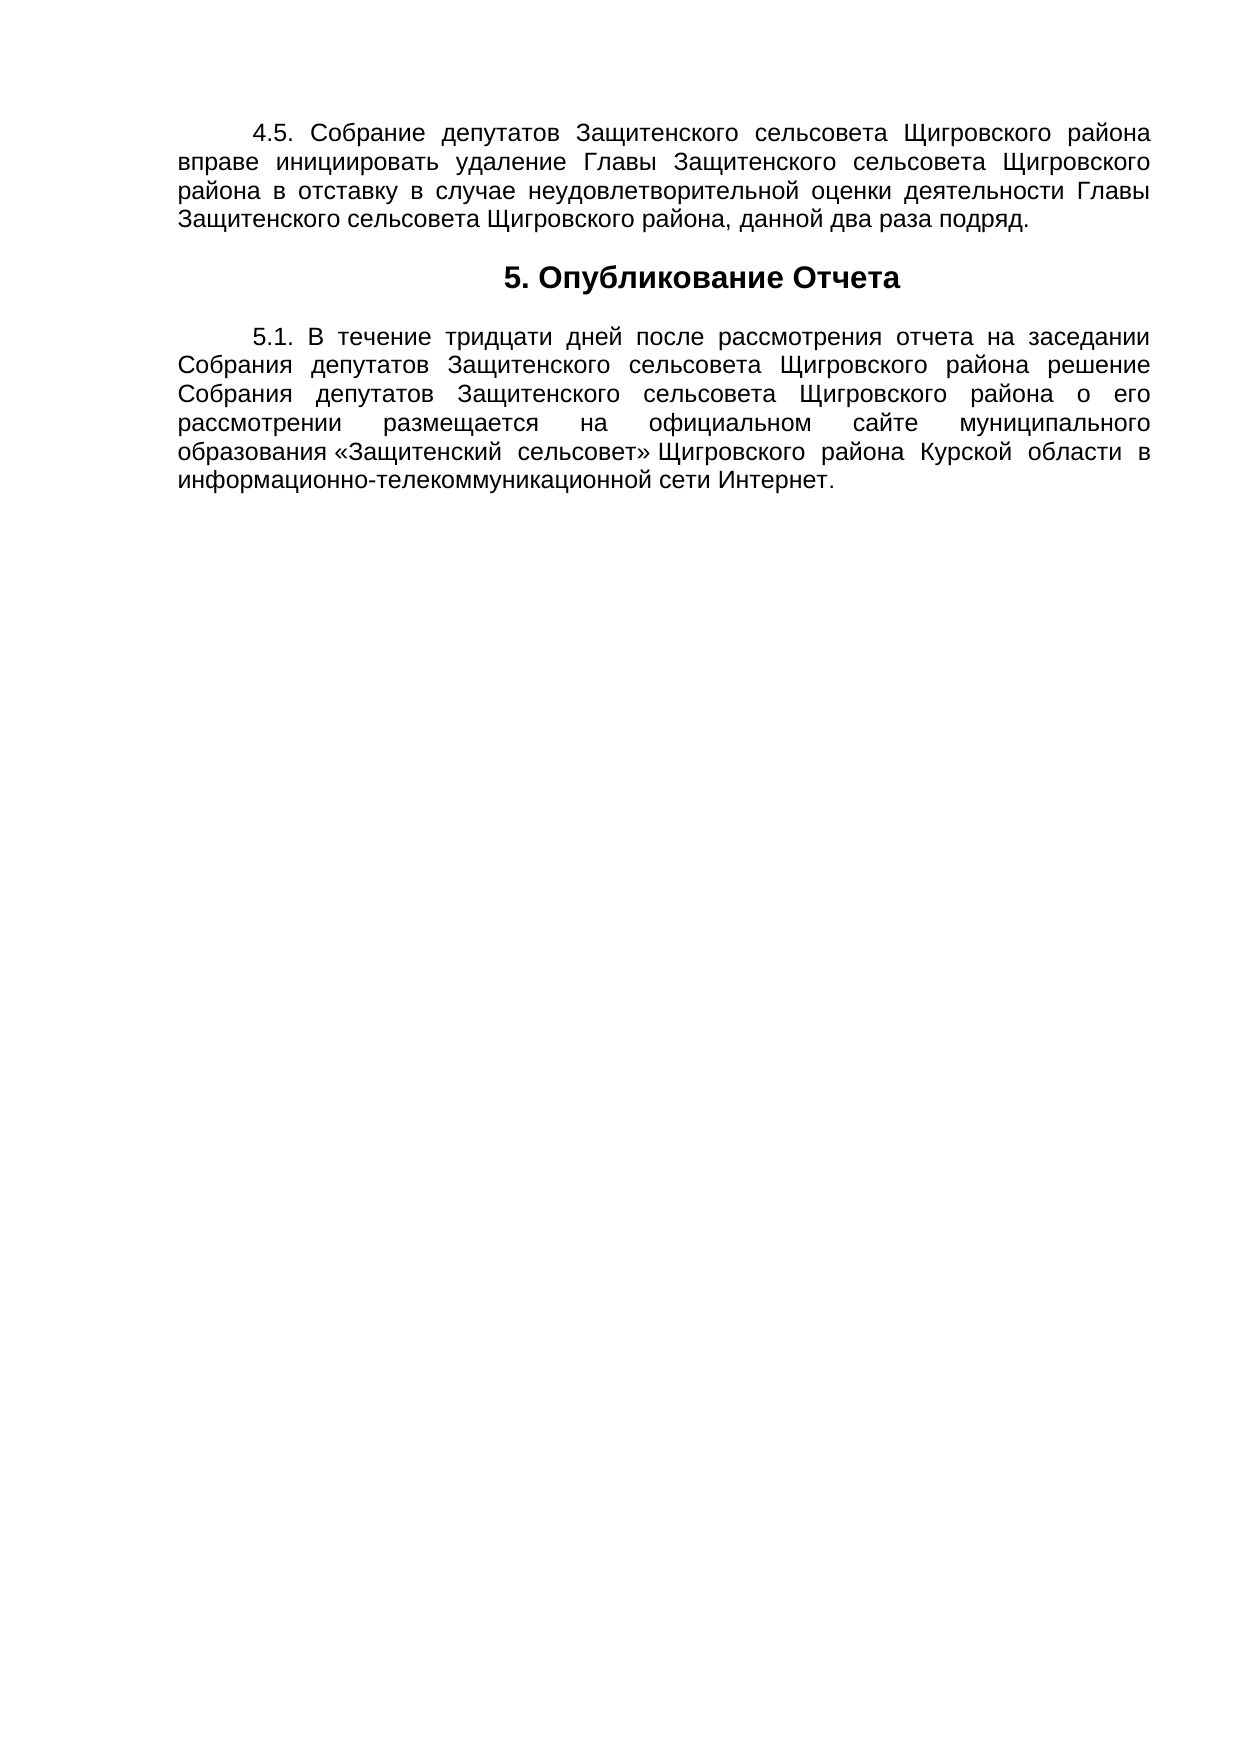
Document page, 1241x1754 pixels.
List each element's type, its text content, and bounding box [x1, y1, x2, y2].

text 5. Опубликование Отчета [177, 259, 1152, 295]
text 4.5. Собрание депутатов Защитенского сельсовета Щигровского района вправе инициировать удаление Главы Защитенского сельсовета Щигровского района в отставку в случае неудовлетворительной оценки деятельности Главы Защитенского сельсовета Щигровского района, данной два раза подряд. [177, 118, 1152, 233]
text 5.1. В течение тридцати дней после рассмотрения отчета на заседании Собрания депутатов Защитенского сельсовета Щигровского района решение Собрания депутатов Защитенского сельсовета Щигровского района о его рассмотрении размещается на официальном сайте муниципального образования «Защитенский сельсовет» Щигровского района Курской области в информационно-телекоммуникационной сети Интернет. [177, 322, 1152, 494]
